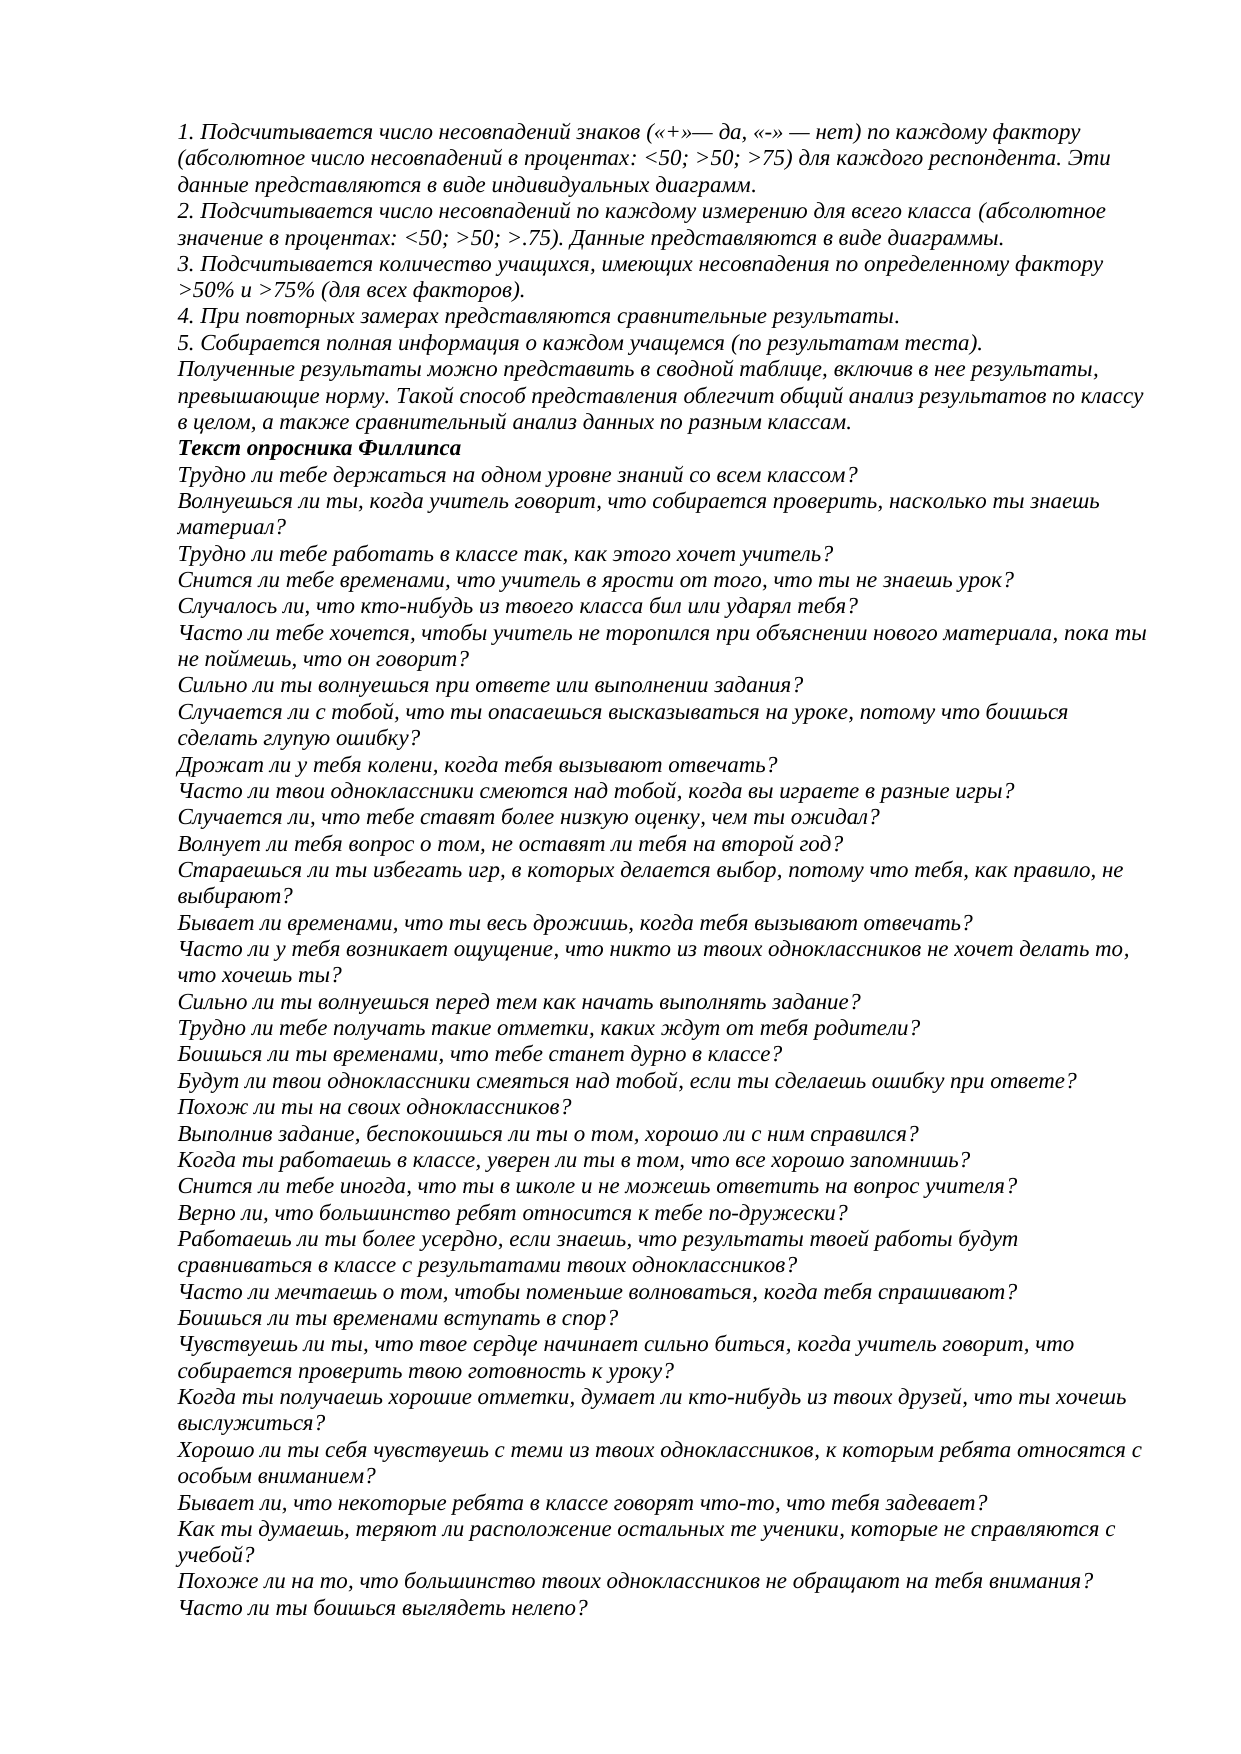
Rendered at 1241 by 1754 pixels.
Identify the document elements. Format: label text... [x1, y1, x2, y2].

text Похож ли ты на своих одноклассников? [177, 1093, 1152, 1119]
text Дрожат ли у тебя колени, когда тебя вызывают отвечать? [177, 751, 1152, 777]
text Полученные результаты можно представить в сводной таблице, включив в нее результаты, превышающие норму. Такой способ представления облегчит общий анализ результатов по классу в целом, а также сравнительный анализ данных по разным классам. [177, 355, 1152, 434]
text Хорошо ли ты себя чувствуешь с теми из твоих одноклассников, к которым ребята относятся с особым вниманием? [177, 1436, 1152, 1488]
text 5. Собирается полная информация о каждом учащемся (по результатам теста). [177, 329, 1152, 355]
text Часто ли ты боишься выглядеть нелепо? [177, 1594, 1152, 1620]
text Случалось ли, что кто-нибудь из твоего класса бил или ударял тебя? [177, 592, 1152, 619]
text Часто ли мечтаешь о том, чтобы поменьше волноваться, когда тебя спрашивают? [177, 1278, 1152, 1304]
text Выполнив задание, беспокоишься ли ты о том, хорошо ли с ним справился? [177, 1119, 1152, 1146]
text Чувствуешь ли ты, что твое сердце начинает сильно биться, когда учитель говорит, что собирается проверить твою готовность к уроку? [177, 1330, 1152, 1383]
text Как ты думаешь, теряют ли расположение остальных те ученики, которые не справляются с учебой? [177, 1515, 1152, 1568]
text Трудно ли тебе работать в классе так, как этого хочет учитель? [177, 540, 1152, 566]
text 2. Подсчитывается число несовпадений по каждому измерению для всего класса (абсолютное значение в процентах: <50; >50; >.75). Данные представляются в виде диаграммы. [177, 197, 1152, 250]
text Боишься ли ты временами вступать в спор? [177, 1304, 1152, 1330]
text Трудно ли тебе получать такие отметки, каких ждут от тебя родители? [177, 1014, 1152, 1041]
text Сильно ли ты волнуешься перед тем как начать выполнять задание? [177, 988, 1152, 1014]
text Боишься ли ты временами, что тебе станет дурно в классе? [177, 1041, 1152, 1067]
text Часто ли у тебя возникает ощущение, что никто из твоих одноклассников не хочет делать то, что хочешь ты? [177, 935, 1152, 988]
text Случается ли, что тебе ставят более низкую оценку, чем ты ожидал? [177, 803, 1152, 830]
text Случается ли с тобой, что ты опасаешься высказываться на уроке, потому что боишься сделать глупую ошибку? [177, 698, 1152, 751]
text Часто ли тебе хочется, чтобы учитель не торопился при объяснении нового материала, пока ты не поймешь, что он говорит? [177, 619, 1152, 672]
text Похоже ли на то, что большинство твоих одноклассников не обращают на тебя внимания? [177, 1568, 1152, 1594]
text Работаешь ли ты более усердно, если знаешь, что результаты твоей работы будут сравниваться в классе с результатами твоих одноклассников? [177, 1225, 1152, 1278]
text Когда ты получаешь хорошие отметки, думает ли кто-нибудь из твоих друзей, что ты хочешь выслужиться? [177, 1383, 1152, 1436]
text Снится ли тебе временами, что учитель в ярости от того, что ты не знаешь урок? [177, 566, 1152, 592]
text Когда ты работаешь в классе, уверен ли ты в том, что все хорошо запомнишь? [177, 1146, 1152, 1172]
text Текст опросника Филлипса [177, 434, 1152, 461]
text Часто ли твои одноклассники смеются над тобой, когда вы играете в разные игры? [177, 777, 1152, 803]
text Волнует ли тебя вопрос о том, не оставят ли тебя на второй год? [177, 830, 1152, 856]
text 4. При повторных замерах представляются сравнительные результаты. [177, 303, 1152, 329]
text Сильно ли ты волнуешься при ответе или выполнении задания? [177, 672, 1152, 698]
text Трудно ли тебе держаться на одном уровне знаний со всем классом? [177, 461, 1152, 487]
text 3. Подсчитывается количество учащихся, имеющих несовпадения по определенному фактору >50% и >75% (для всех факторов). [177, 250, 1152, 303]
text Бывает ли временами, что ты весь дрожишь, когда тебя вызывают отвечать? [177, 909, 1152, 935]
text 1. Подсчитывается число несовпадений знаков («+»— да, «-» — нет) по каждому фактору (абсолютное число несовпадений в процентах: <50; >50; >75) для каждого респондента. Эти данные представляются в виде индивидуальных диаграмм. [177, 118, 1152, 197]
text Верно ли, что большинство ребят относится к тебе по-дружески? [177, 1199, 1152, 1225]
text Стараешься ли ты избегать игр, в которых делается выбор, потому что тебя, как правило, не выбирают? [177, 856, 1152, 909]
text Бывает ли, что некоторые ребята в классе говорят что-то, что тебя задевает? [177, 1488, 1152, 1515]
text Будут ли твои одноклассники смеяться над тобой, если ты сделаешь ошибку при ответе? [177, 1067, 1152, 1093]
text Снится ли тебе иногда, что ты в школе и не можешь ответить на вопрос учителя? [177, 1172, 1152, 1199]
text Волнуешься ли ты, когда учитель говорит, что собирается проверить, насколько ты знаешь материал? [177, 487, 1152, 540]
